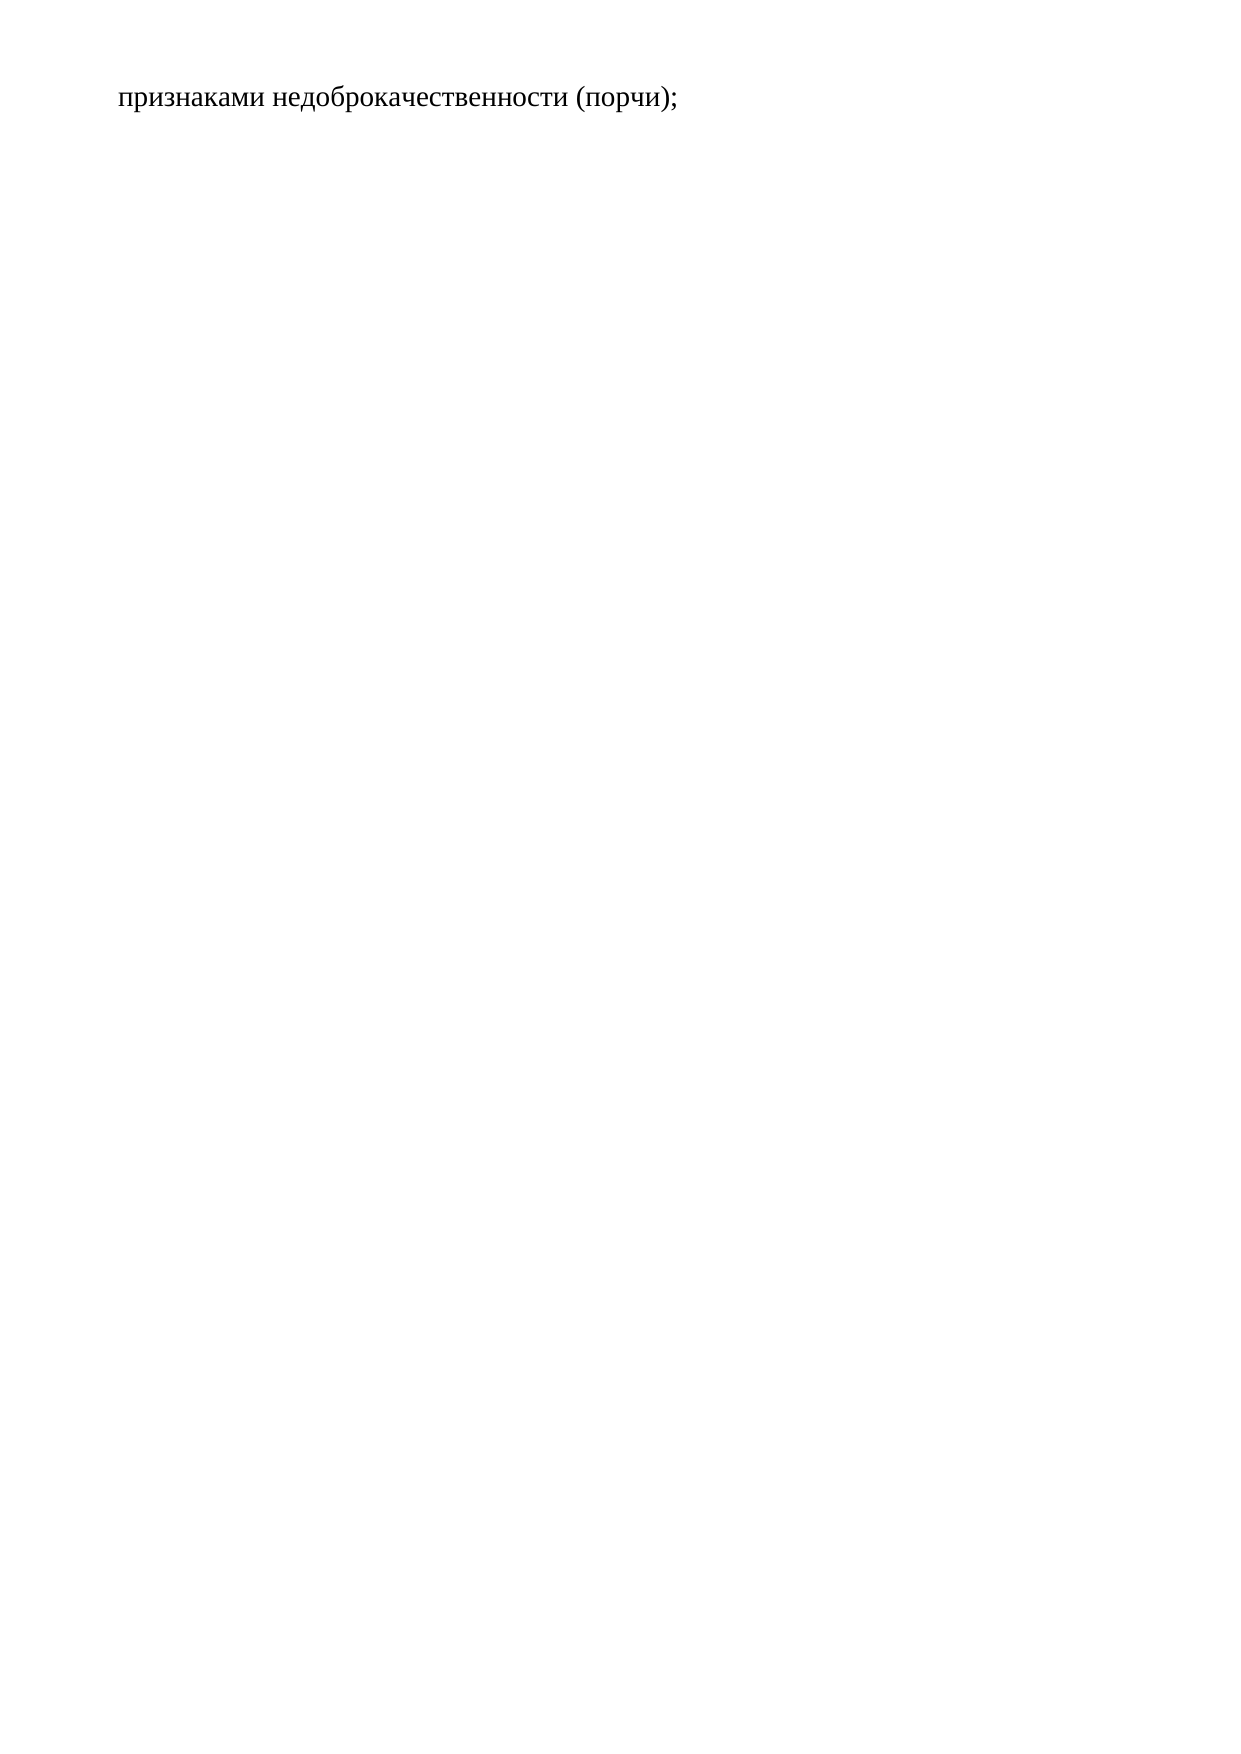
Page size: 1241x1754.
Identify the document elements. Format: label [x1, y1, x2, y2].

list [118, 79, 1123, 113]
